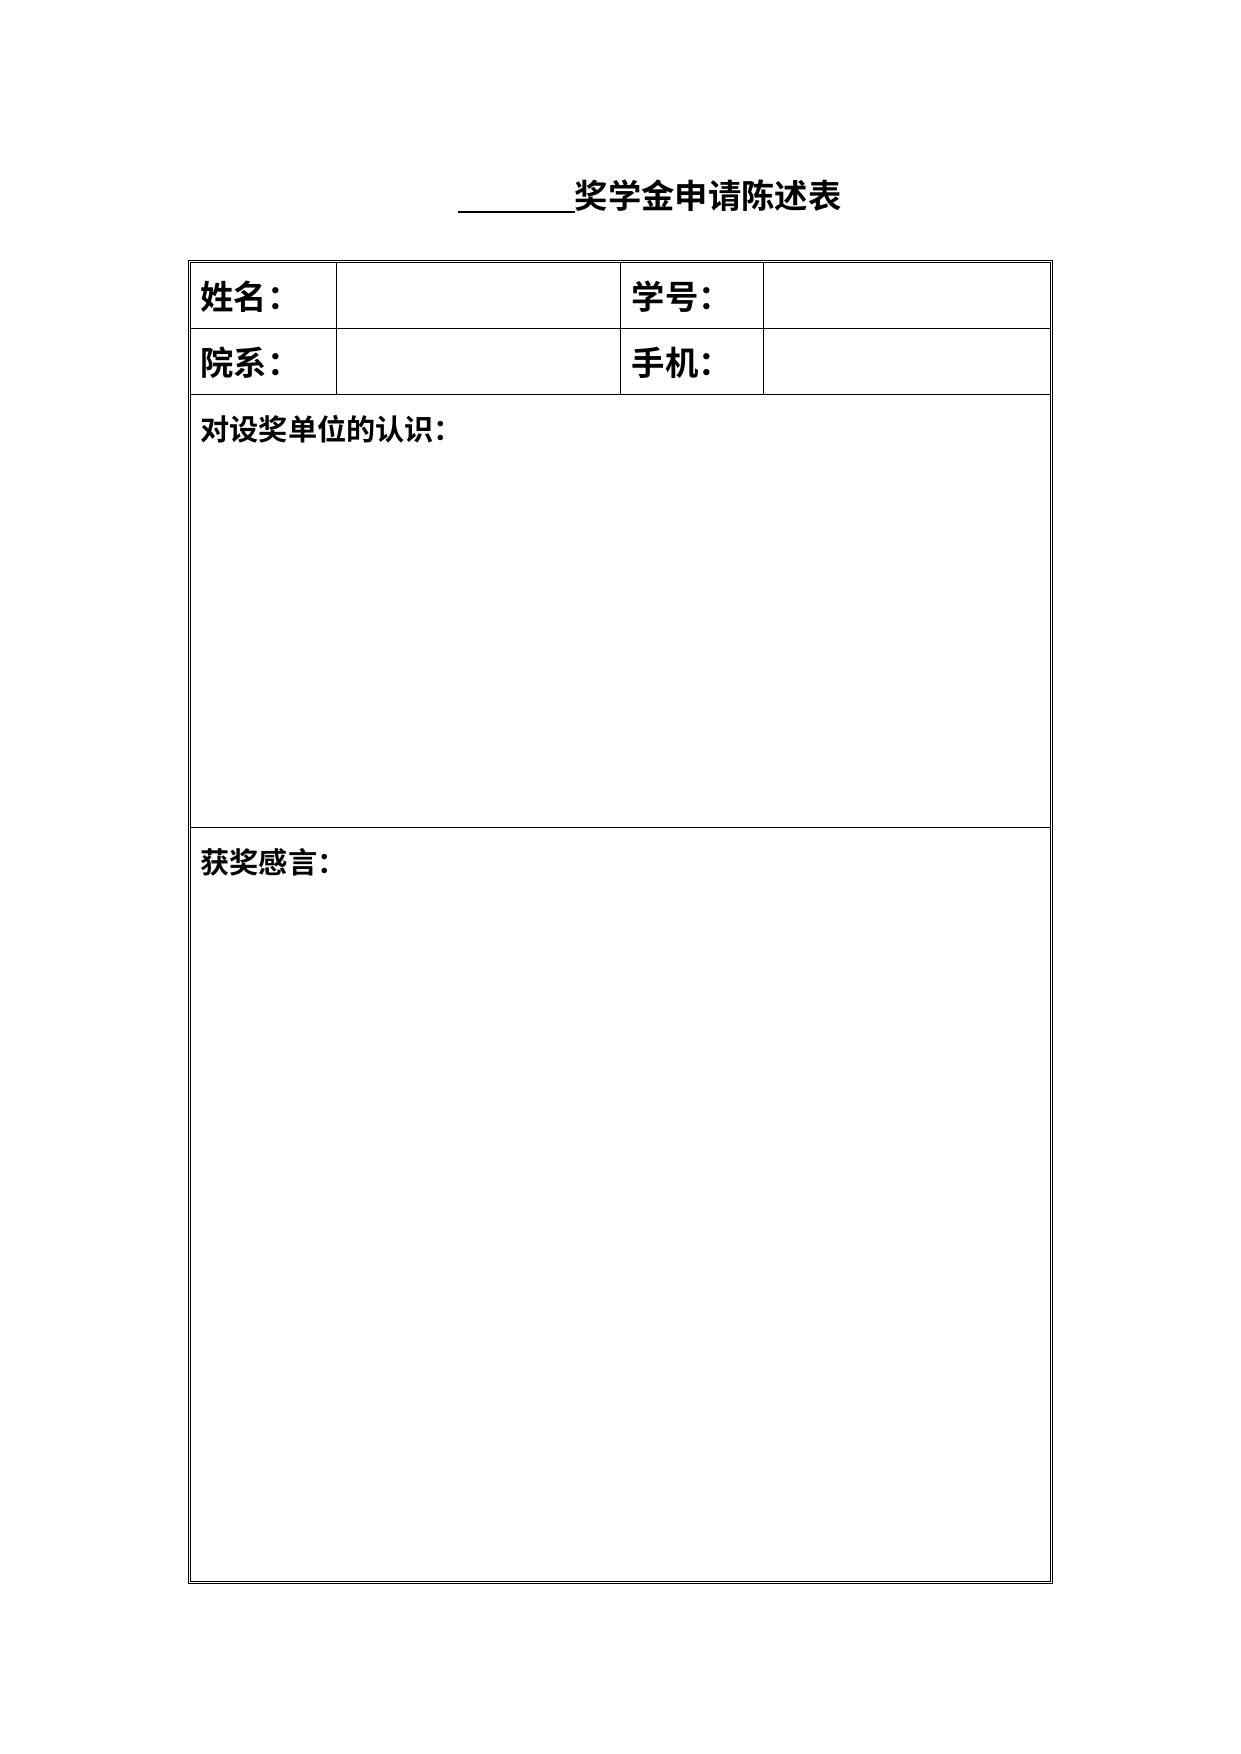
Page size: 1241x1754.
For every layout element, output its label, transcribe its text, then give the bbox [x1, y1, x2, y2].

text 奖学金申请陈述表 [187, 162, 1053, 227]
table_cell 院系： [191, 329, 336, 394]
table_cell 获奖感言： [191, 828, 1050, 1581]
table_header [337, 263, 620, 328]
table_header 学号： [621, 263, 763, 328]
table_cell [764, 329, 1050, 394]
table_header [764, 263, 1050, 328]
table_cell 对设奖单位的认识： [191, 395, 1050, 827]
table_cell [337, 329, 620, 394]
table_header 姓名： [191, 263, 336, 328]
table_cell 手机： [621, 329, 763, 394]
